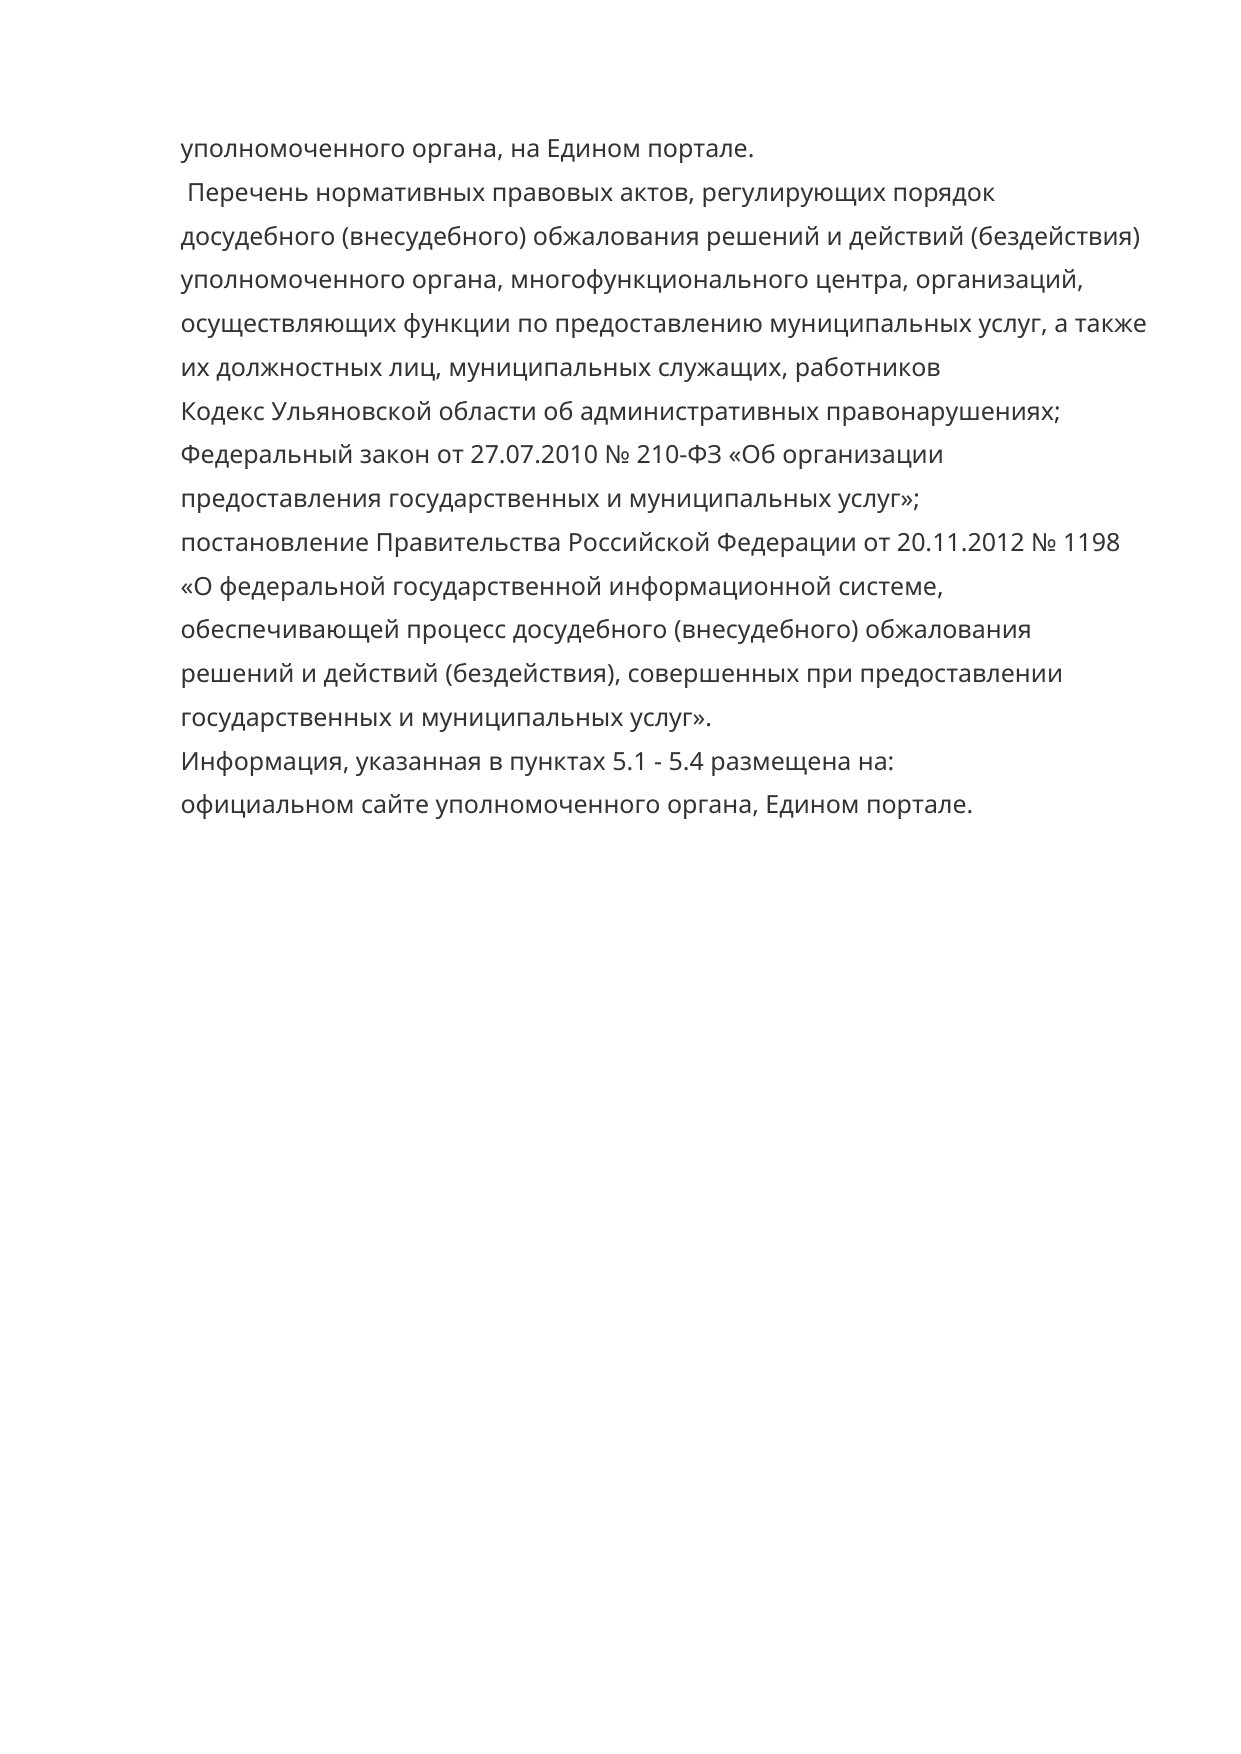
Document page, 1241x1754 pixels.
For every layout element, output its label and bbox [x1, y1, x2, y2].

table_cell [177, 118, 1152, 824]
